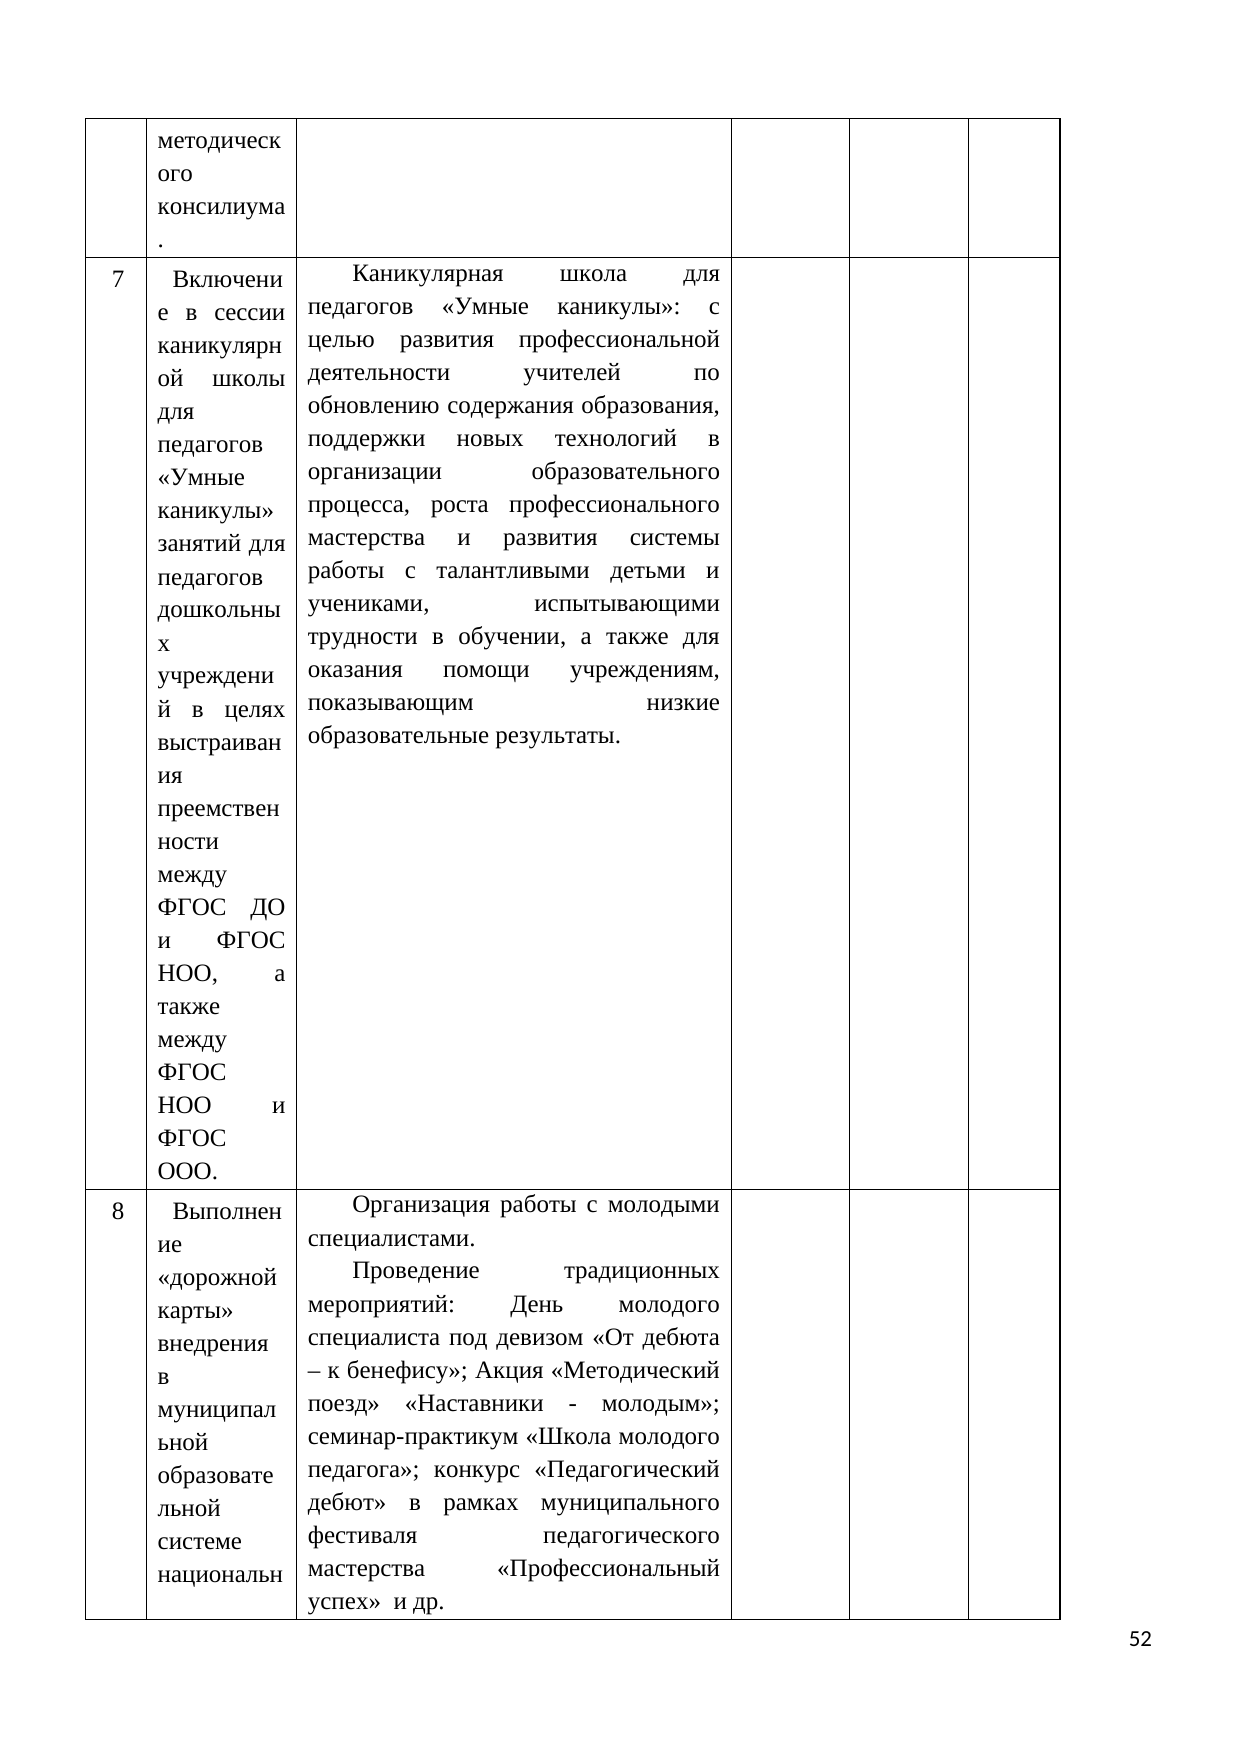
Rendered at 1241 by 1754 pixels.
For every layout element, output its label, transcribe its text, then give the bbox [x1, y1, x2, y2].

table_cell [147, 1190, 296, 1618]
table_cell [732, 119, 849, 257]
table_cell [850, 119, 968, 257]
table_cell [969, 119, 1059, 257]
table_cell Каникулярная школа для педагогов «Умные каникулы»: с целью развития профессиональной деятельности учителей по обновлению содержания образования, поддержки новых технологий в организации образовательного процесса, роста профессионального мастерства и развития системы работы с талантливыми детьми и учениками, испытывающими трудности в обучении, а также для оказания помощи учреждениям, показывающим низкие образовательные результаты. [297, 258, 731, 1188]
table_cell [850, 258, 968, 1188]
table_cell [147, 119, 296, 257]
table_cell [969, 1190, 1059, 1618]
table_cell [732, 1190, 849, 1618]
table_cell 7 [86, 258, 146, 1188]
table_cell 8 [86, 1190, 146, 1618]
table_cell [850, 1190, 968, 1618]
table_cell Включение в сессии каникулярной школы для педагогов «Умные каникулы» занятий для педагогов дошкольных учреждений в целях выстраивания преемственности между ФГОС ДО и ФГОС НОО, а также между ФГОС НОО и ФГОС ООО. [147, 258, 296, 1188]
table_cell [969, 258, 1059, 1188]
table_cell 6 [86, 119, 146, 257]
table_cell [297, 119, 731, 257]
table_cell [297, 1190, 731, 1618]
table_cell [732, 258, 849, 1188]
